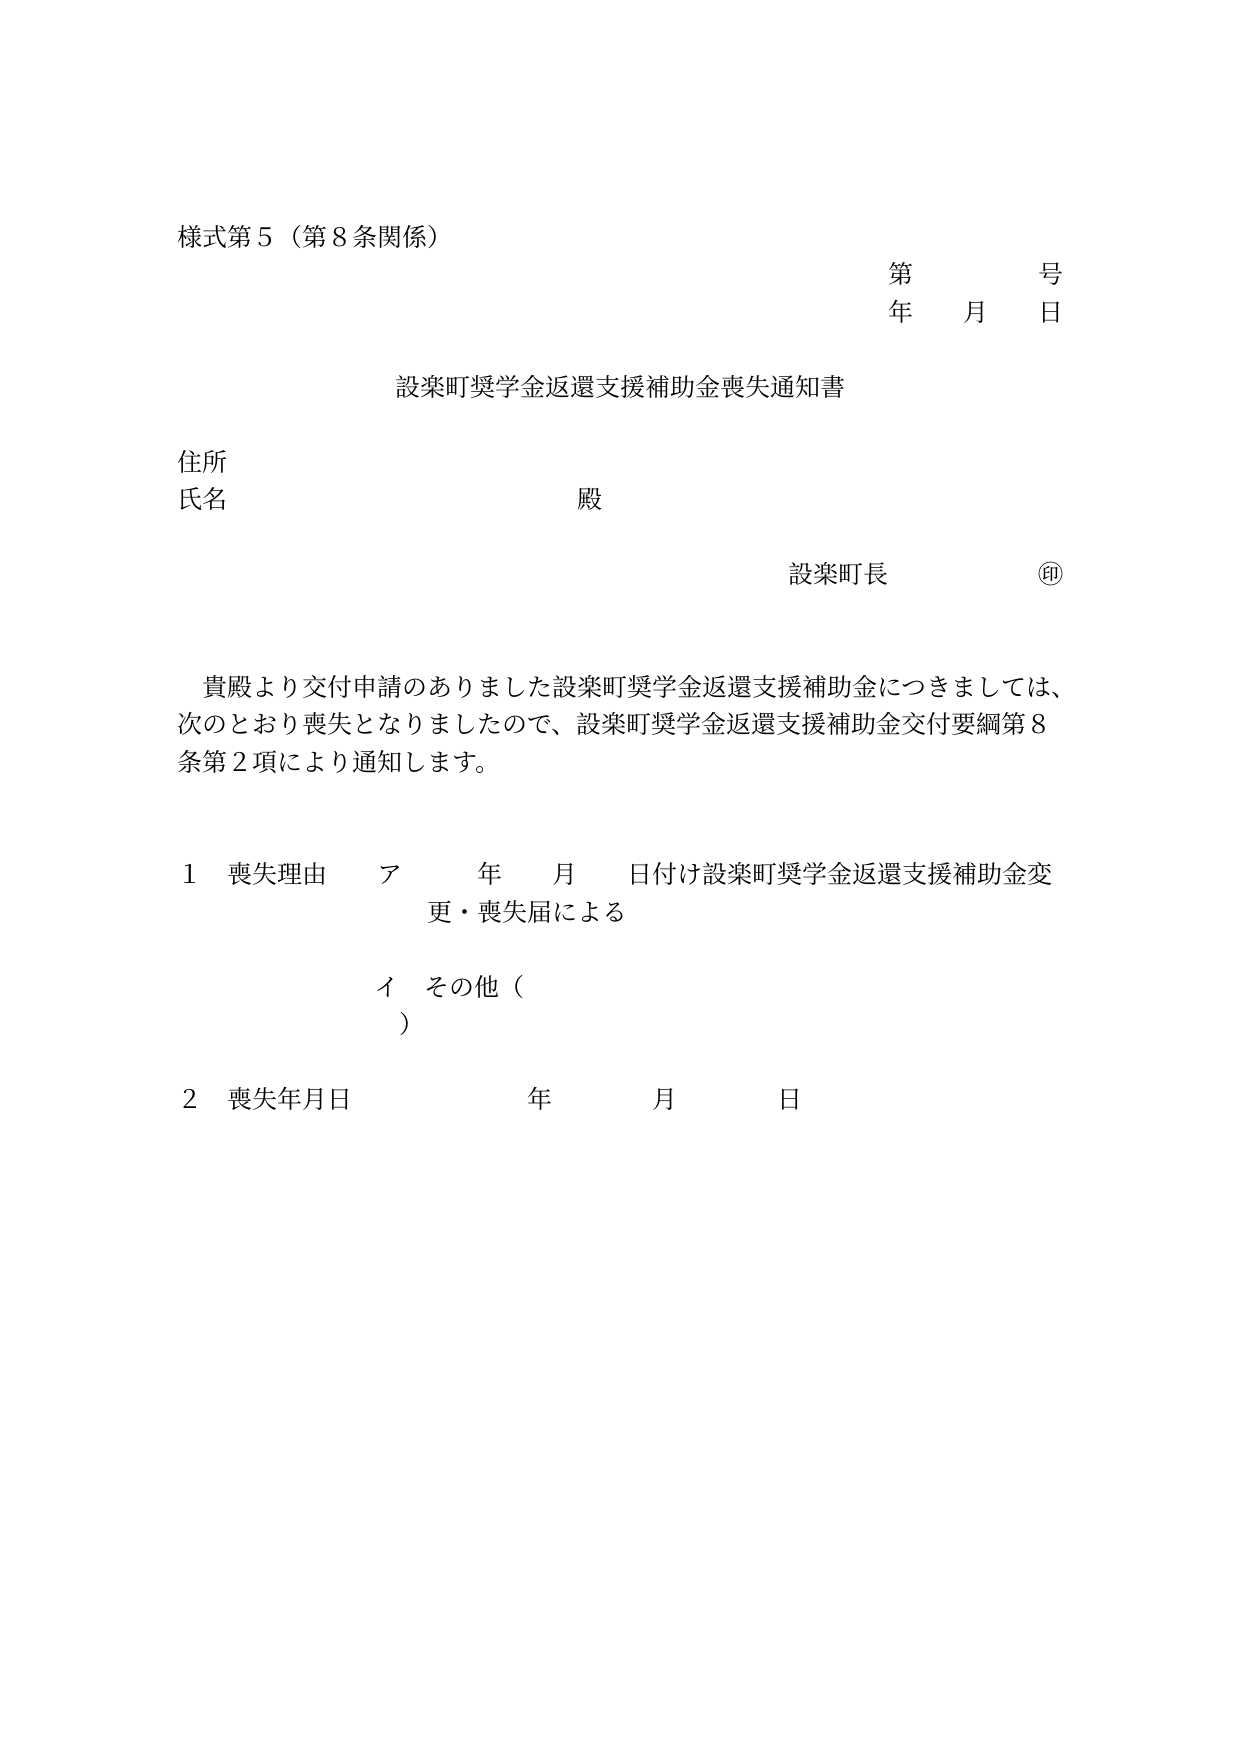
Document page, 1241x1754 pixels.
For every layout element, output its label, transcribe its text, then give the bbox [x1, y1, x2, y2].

text 住所 [177, 442, 1063, 479]
text ２ 喪失年月日 年 月 日 [177, 1079, 1063, 1117]
text 年 月 日 [177, 292, 1063, 329]
text 設楽町長 ㊞ [177, 554, 1063, 592]
text 様式第５（第８条関係） [177, 217, 1063, 254]
text １ 喪失理由 ア 年 月 日付け設楽町奨学金返還支援補助金変更・喪失届による [177, 854, 1063, 929]
text 設楽町奨学金返還支援補助金喪失通知書 [177, 367, 1063, 404]
text イ その他（ ） [374, 967, 1063, 1042]
text 第 号 [177, 254, 1063, 292]
text 氏名 殿 [177, 479, 1063, 517]
text 貴殿より交付申請のありました設楽町奨学金返還支援補助金につきましては、次のとおり喪失となりましたので、設楽町奨学金返還支援補助金交付要綱第８条第２項により通知します。 [177, 667, 1063, 779]
